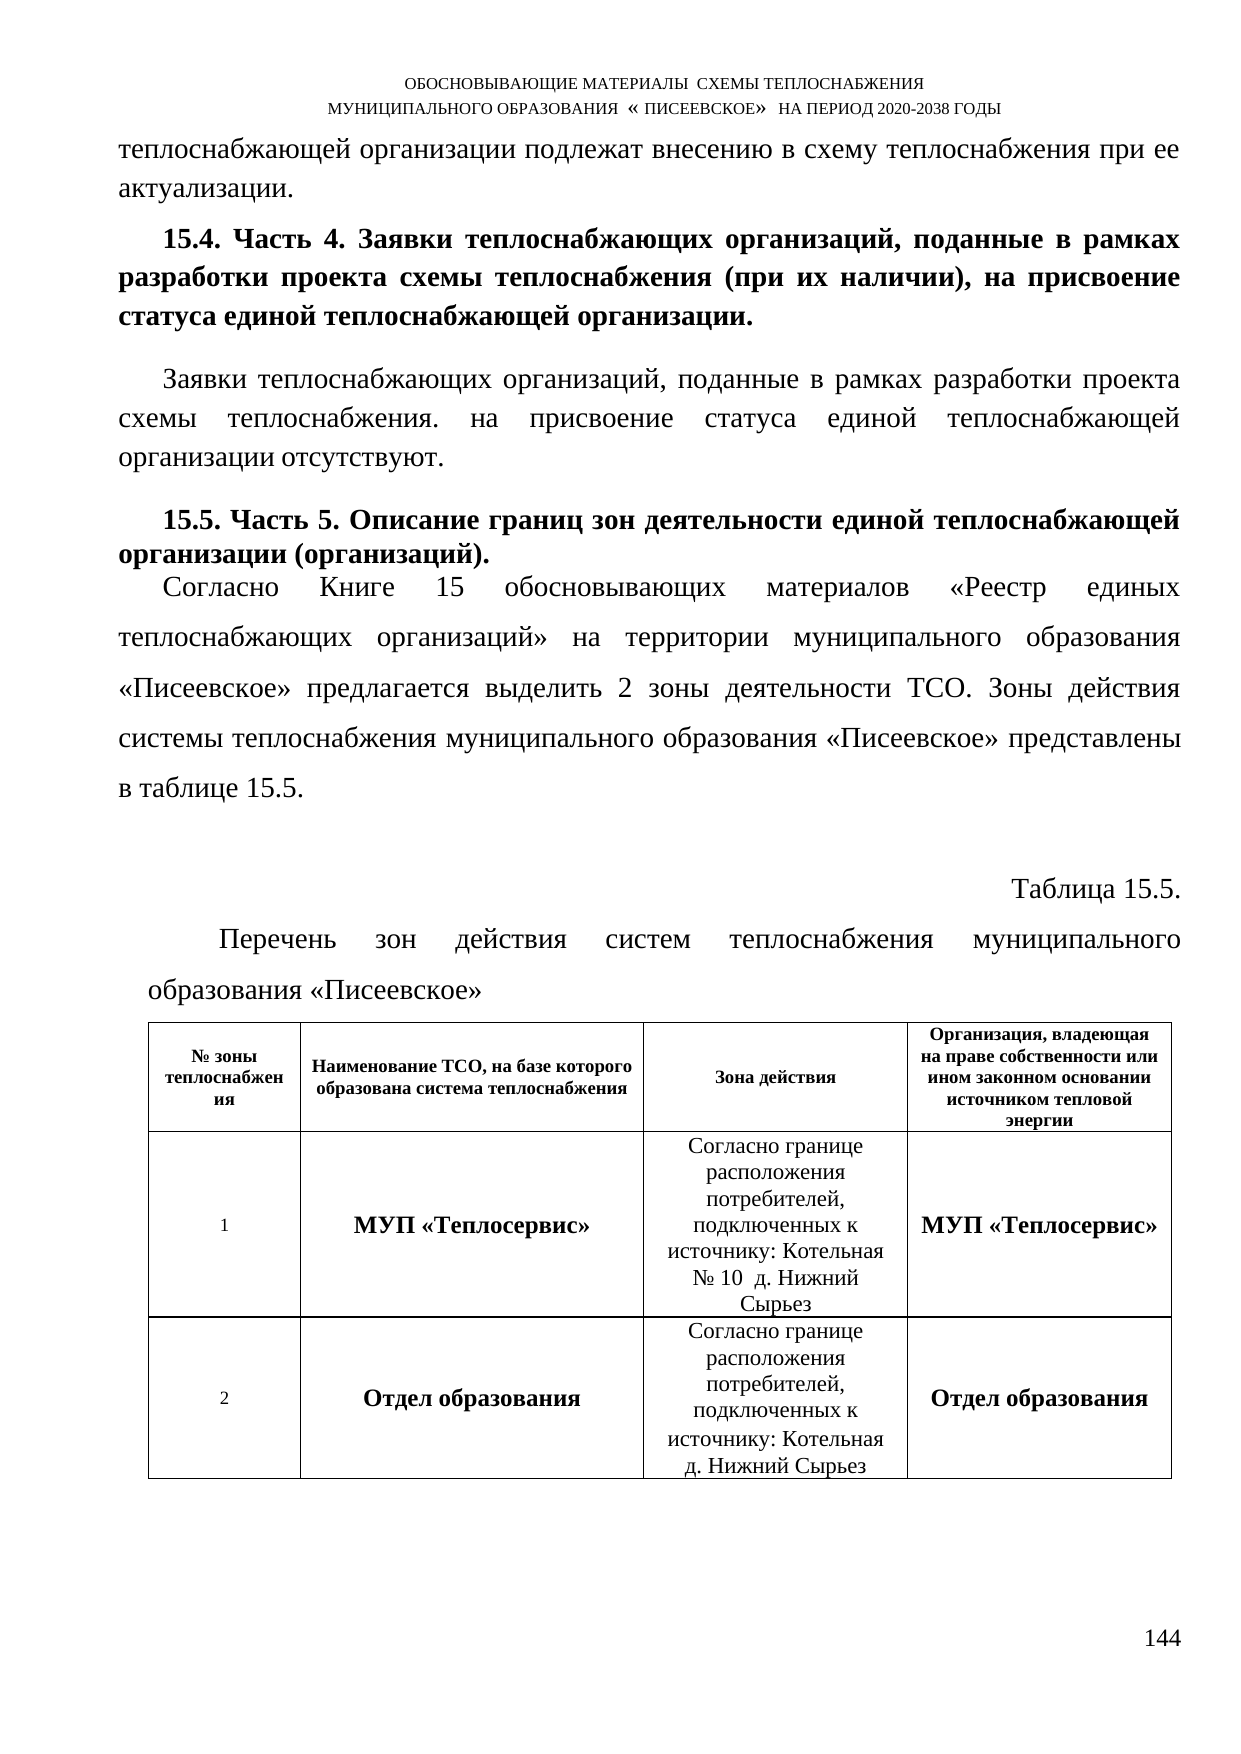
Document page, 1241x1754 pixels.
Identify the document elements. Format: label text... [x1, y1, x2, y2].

text 15.4. Часть 4. Заявки теплоснабжающих организаций, поданные в рамках разработки проекта схемы теплоснабжения (при их наличии), на присвоение статуса единой теплоснабжающей организации. [118, 221, 1181, 332]
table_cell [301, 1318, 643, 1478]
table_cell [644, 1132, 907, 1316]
text Заявки теплоснабжающих организаций, поданные в рамках разработки проекта схемы теплоснабжения. на присвоение статуса единой теплоснабжающей организации отсутствуют. [118, 362, 1181, 472]
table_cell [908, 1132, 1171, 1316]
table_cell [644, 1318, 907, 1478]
text Перечень зон действия систем теплоснабжения муниципального образования «Писеевское» [148, 921, 1181, 1005]
text Таблица 15.5. [148, 871, 1181, 905]
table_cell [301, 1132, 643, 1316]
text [118, 131, 1181, 203]
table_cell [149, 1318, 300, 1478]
text 15.5. Часть 5. Описание границ зон деятельности единой теплоснабжающей организации (организаций). [118, 502, 1181, 569]
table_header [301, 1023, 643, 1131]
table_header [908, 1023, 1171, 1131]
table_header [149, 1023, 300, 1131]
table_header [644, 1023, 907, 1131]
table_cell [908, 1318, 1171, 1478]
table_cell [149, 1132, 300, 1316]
text Согласно Книге 15 обосновывающих материалов «Реестр единых теплоснабжающих организаций» на территории муниципального образования «Писеевское» предлагается выделить 2 зоны деятельности ТСО. Зоны действия системы теплоснабжения муниципального образования «Писеевское» представлены в таблице 15.5. [118, 569, 1181, 804]
